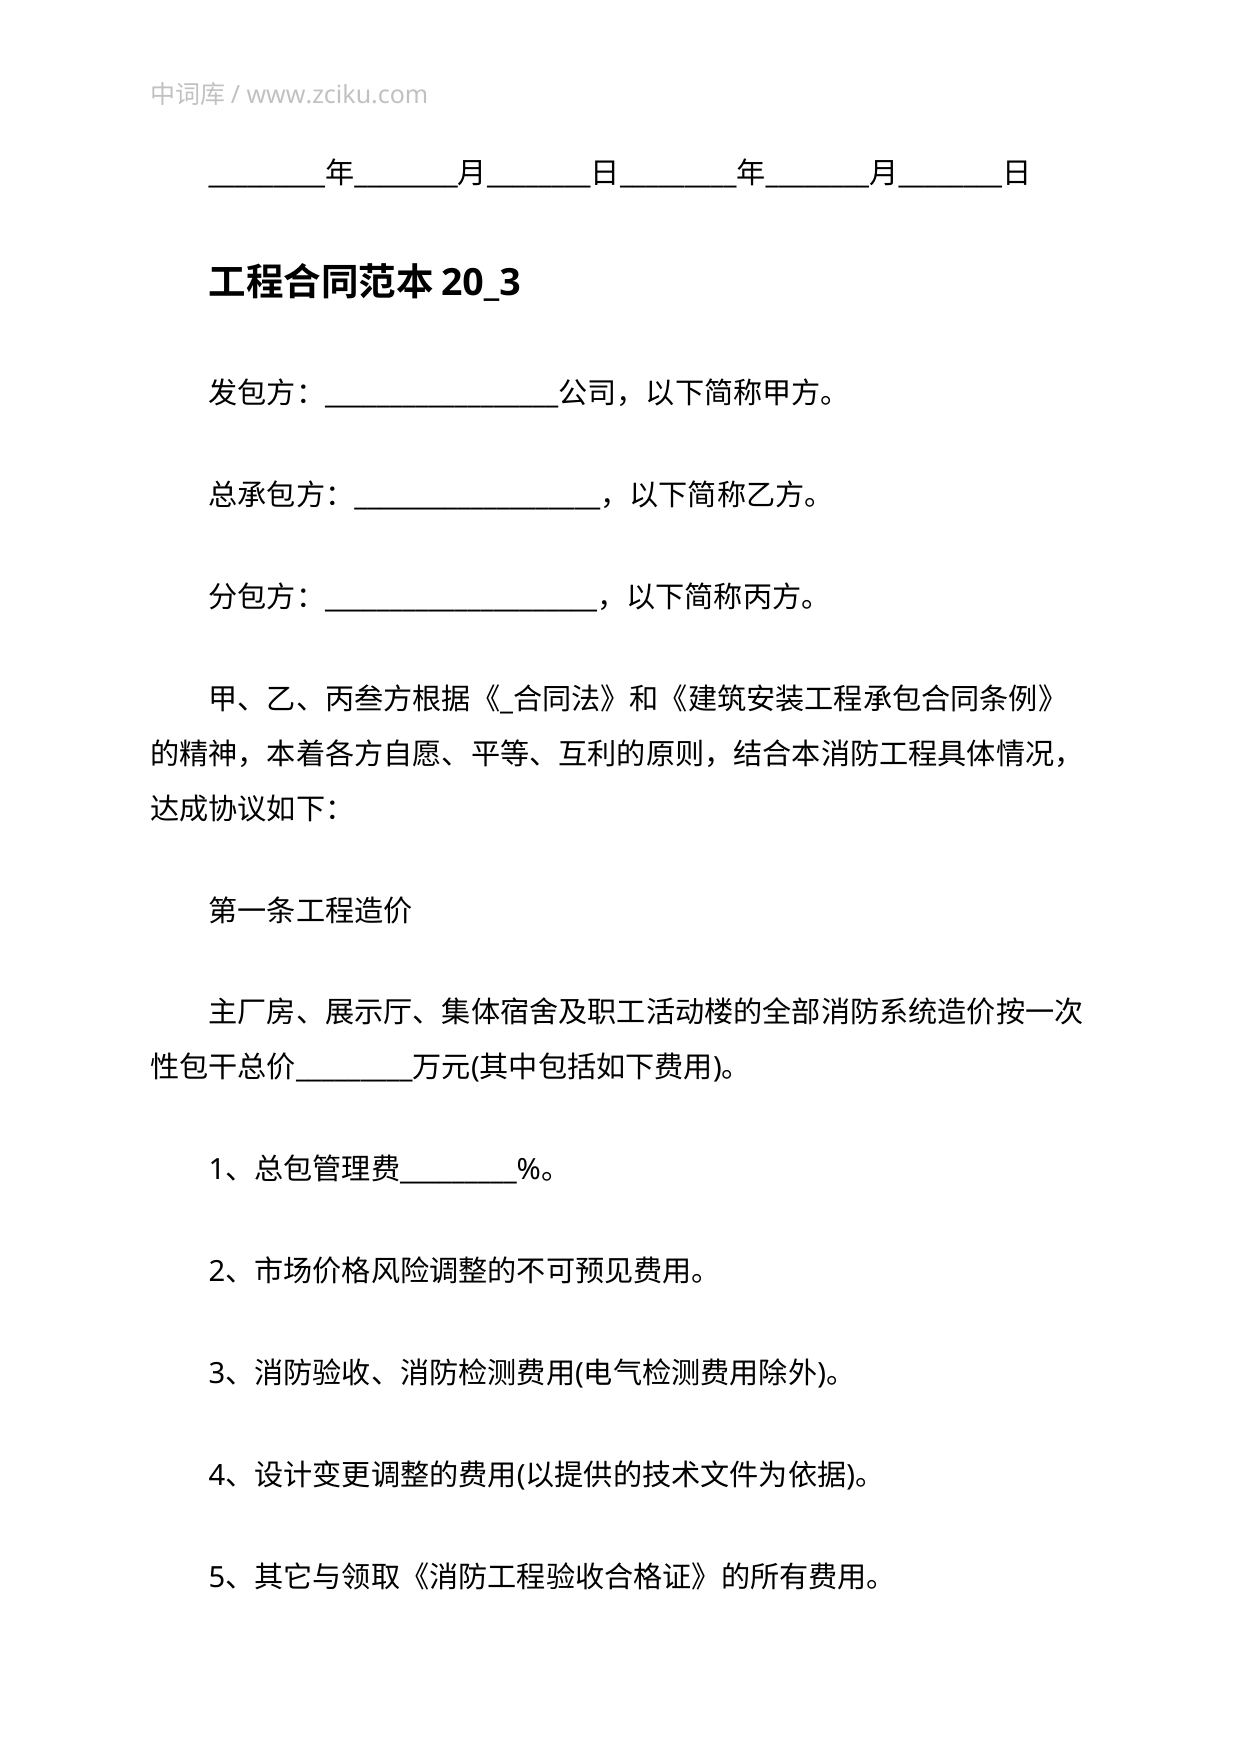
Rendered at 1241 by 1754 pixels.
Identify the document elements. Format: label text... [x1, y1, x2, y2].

text 主厂房、展示厅、集体宿舍及职工活动楼的全部消防系统造价按一次性包干总价_________万元(其中包括如下费用)。 [150, 989, 1090, 1086]
text 第一条工程造价 [150, 887, 1090, 929]
text 总承包方：___________________，以下简称乙方。 [150, 472, 1090, 514]
text 2、市场价格风险调整的不可预见费用。 [150, 1248, 1090, 1290]
text 1、总包管理费_________%。 [150, 1146, 1090, 1188]
text 4、设计变更调整的费用(以提供的技术文件为依据)。 [150, 1452, 1090, 1494]
text 5、其它与领取《消防工程验收合格证》的所有费用。 [150, 1554, 1090, 1596]
text 分包方：_____________________，以下简称丙方。 [150, 573, 1090, 616]
text _________年________月________日_________年________月________日 [150, 150, 1090, 192]
text 发包方：__________________公司，以下简称甲方。 [150, 369, 1090, 412]
text 3、消防验收、消防检测费用(电气检测费用除外)。 [150, 1350, 1090, 1392]
text 甲、乙、丙叁方根据《_合同法》和《建筑安装工程承包合同条例》的精神，本着各方自愿、平等、互利的原则，结合本消防工程具体情况，达成协议如下： [150, 676, 1090, 828]
text 工程合同范本20_3 [150, 252, 1090, 306]
